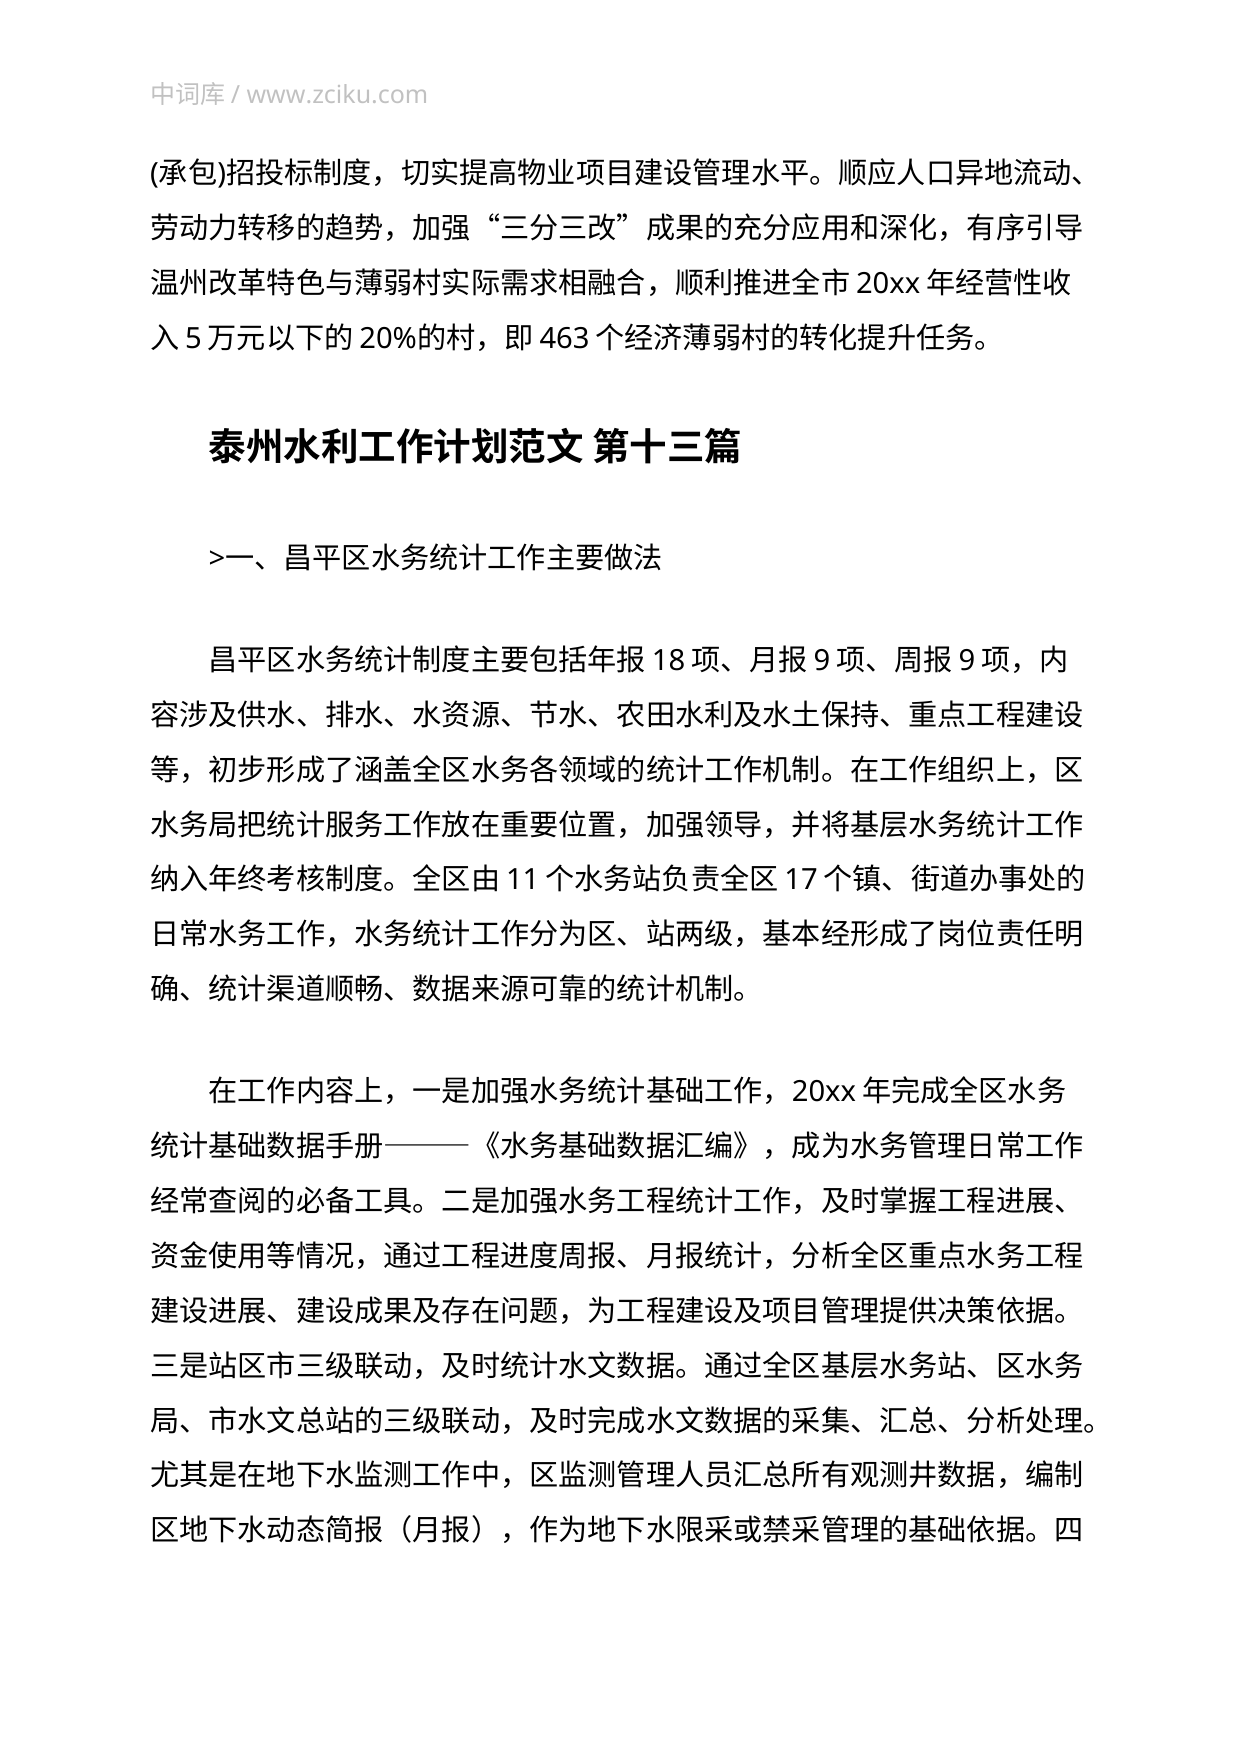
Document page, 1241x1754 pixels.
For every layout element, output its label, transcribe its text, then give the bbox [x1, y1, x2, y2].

text 昌平区水务统计制度主要包括年报18项、月报9项、周报9项，内容涉及供水、排水、水资源、节水、农田水利及水土保持、重点工程建设等，初步形成了涵盖全区水务各领域的统计工作机制。在工作组织上，区水务局把统计服务工作放在重要位置，加强领导，并将基层水务统计工作纳入年终考核制度。全区由11个水务站负责全区17个镇、街道办事处的日常水务工作，水务统计工作分为区、站两级，基本经形成了岗位责任明确、统计渠道顺畅、数据来源可靠的统计机制。 [150, 636, 1090, 1008]
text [150, 1068, 1090, 1549]
text >一、昌平区水务统计工作主要做法 [150, 534, 1090, 577]
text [150, 150, 1090, 357]
text 泰州水利工作计划范文 第十三篇 [150, 417, 1090, 471]
